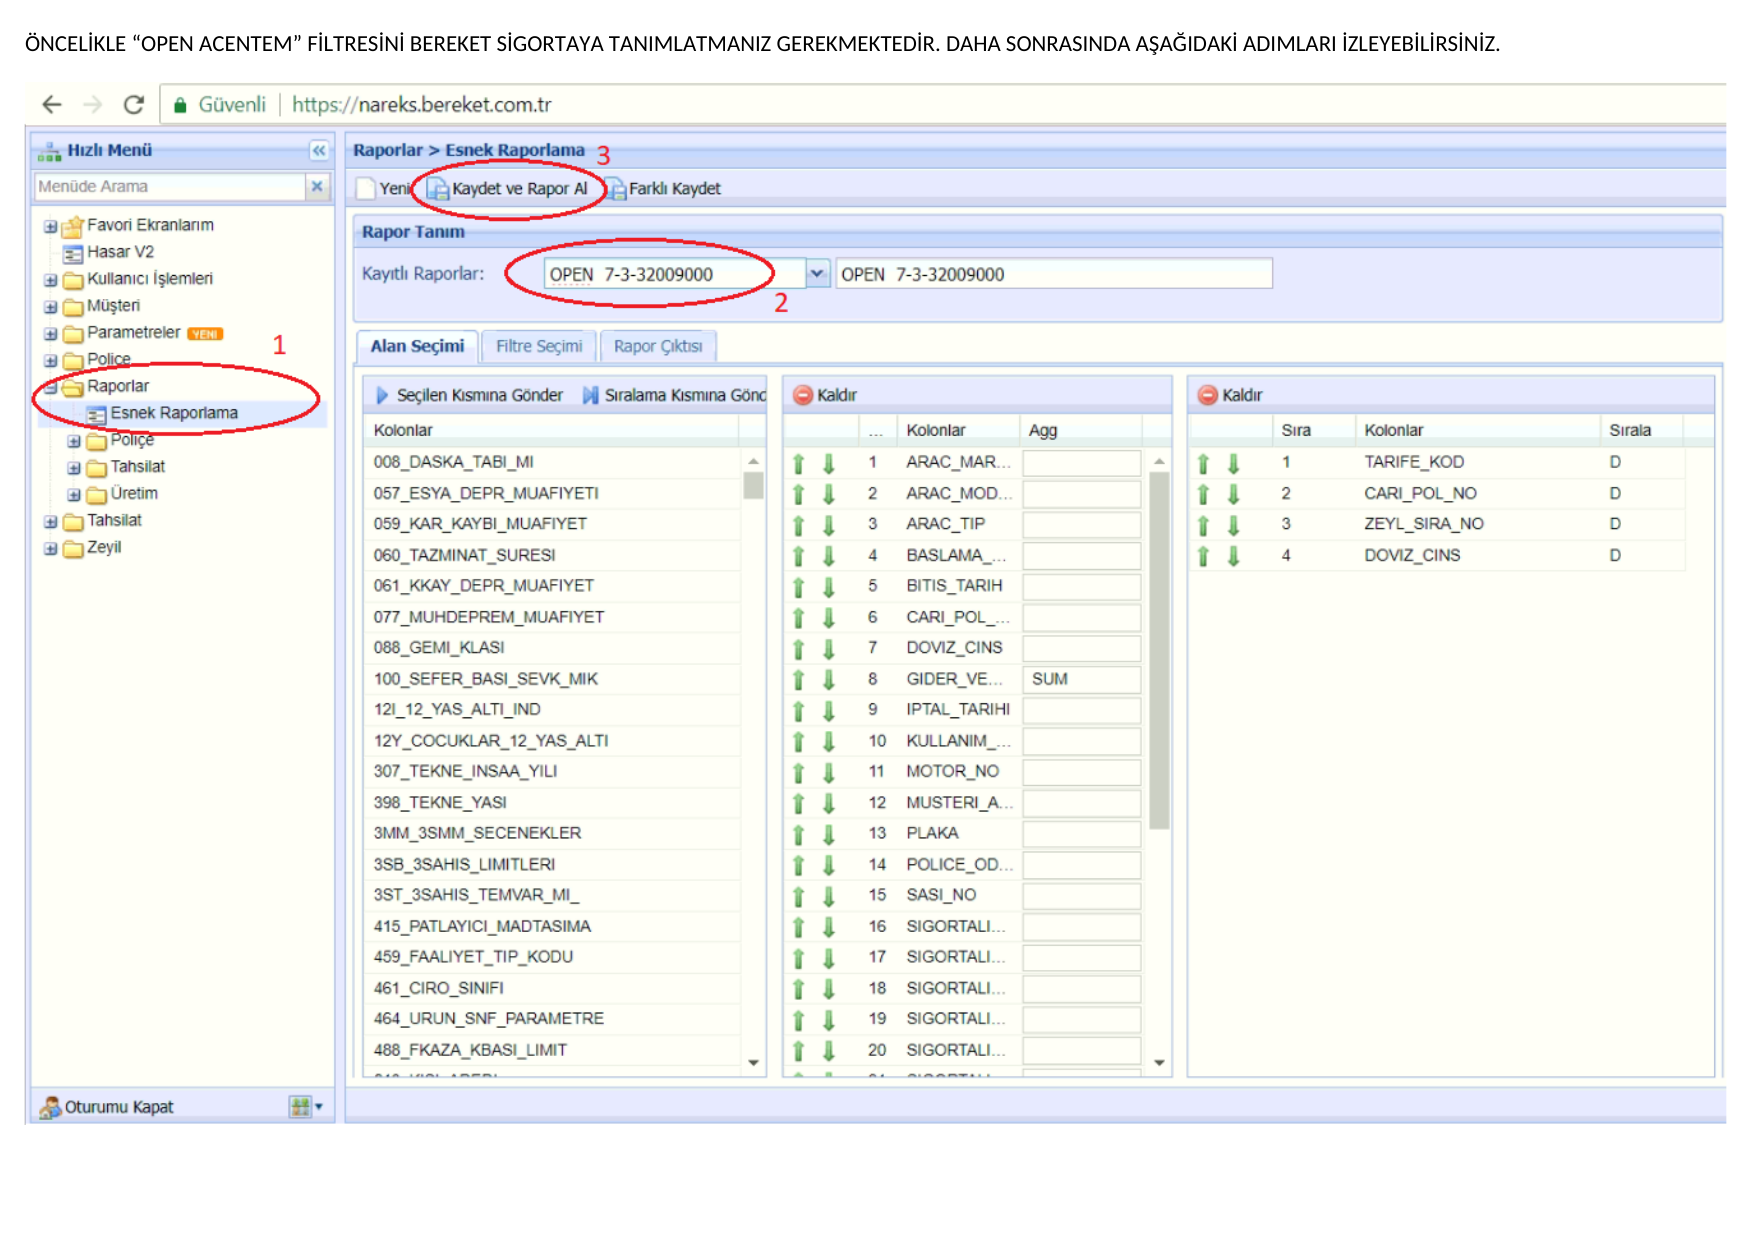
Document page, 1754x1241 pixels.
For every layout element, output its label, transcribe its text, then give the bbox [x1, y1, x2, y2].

picture [24, 82, 1727, 1125]
text ÖNCELİKLE “OPEN ACENTEM” FİLTRESİNİ BEREKET SİGORTAYA TANIMLATMANIZ GEREKMEKTEDİR. DAHA SONRASINDA AŞAĞIDAKİ ADIMLARI İZLEYEBİLİRSİNİZ. [25, 29, 1728, 58]
